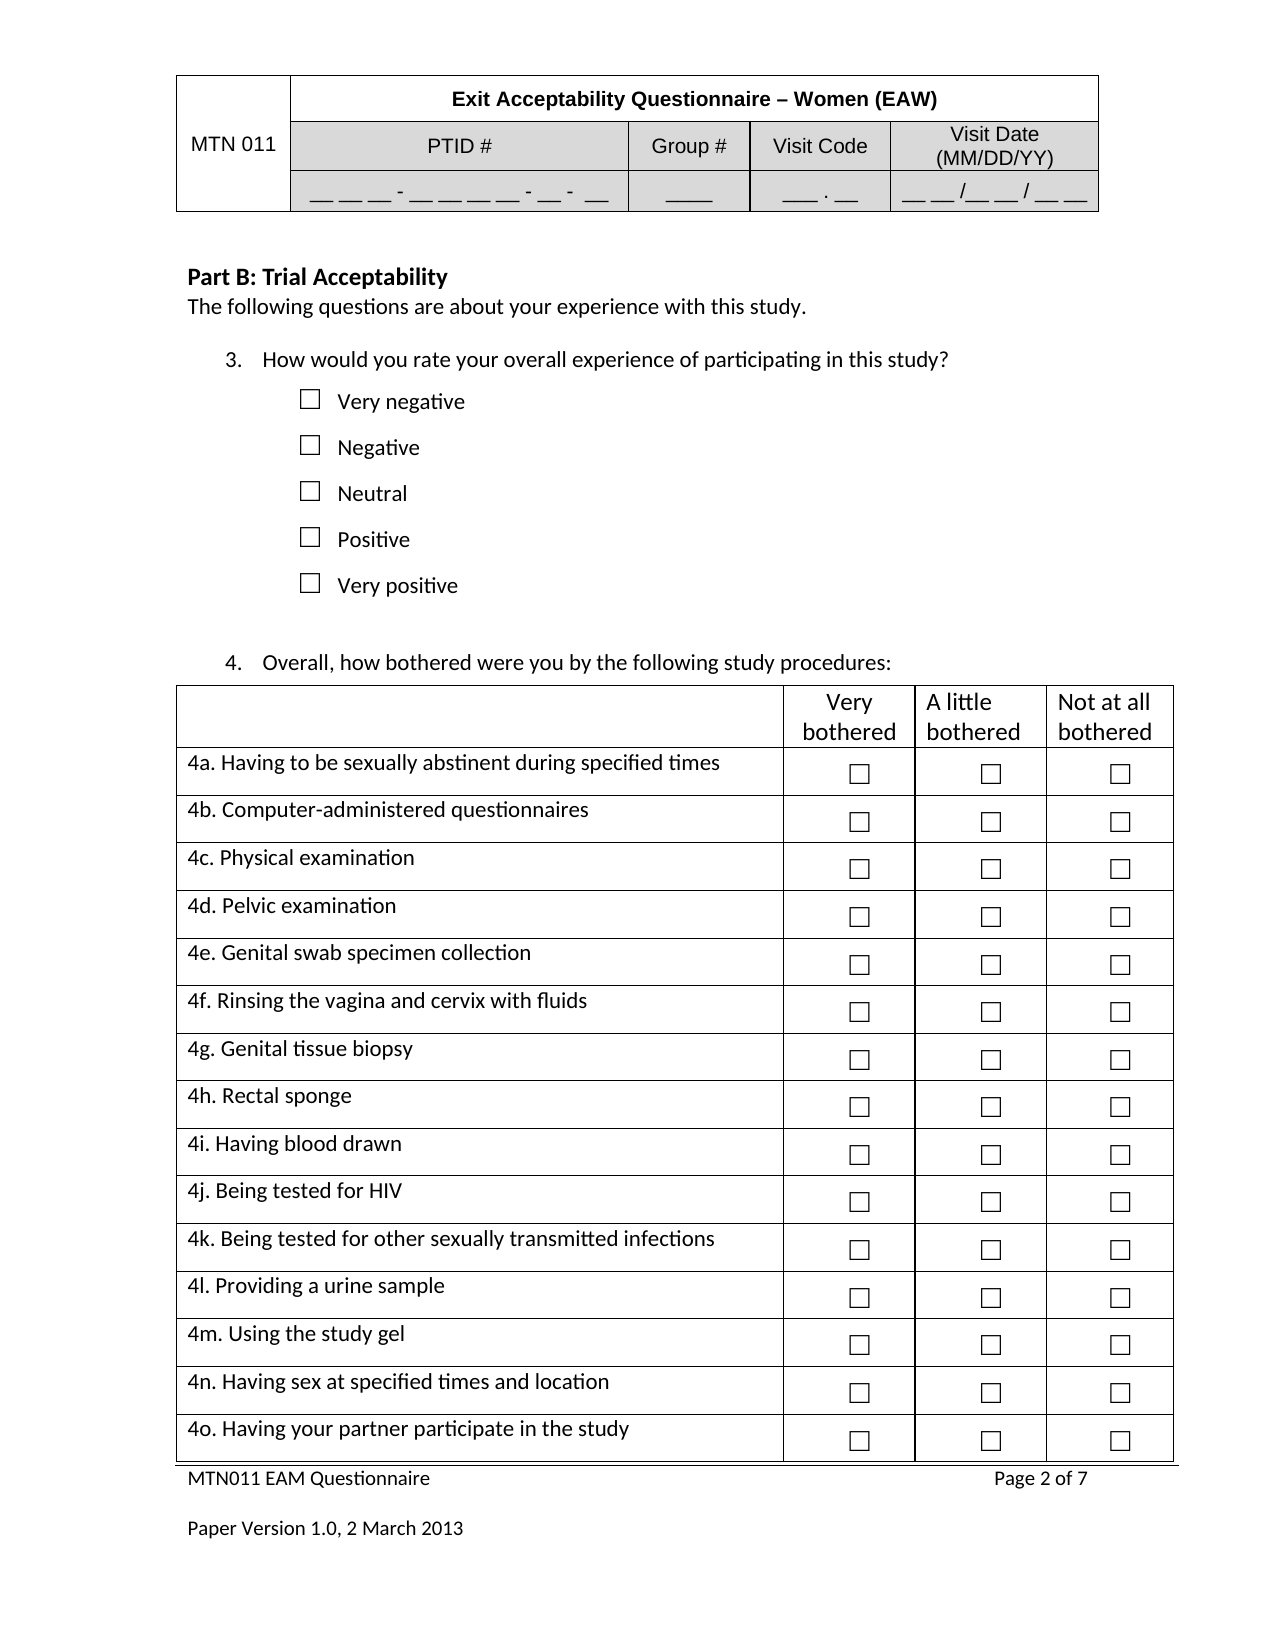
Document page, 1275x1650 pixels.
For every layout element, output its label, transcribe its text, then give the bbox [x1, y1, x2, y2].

table_cell [916, 1319, 1046, 1366]
table_cell [784, 1415, 914, 1461]
table_header Very bothered [784, 686, 914, 747]
table_cell [1047, 748, 1173, 794]
table_cell 4a. Having to be sexually abstinent during specified times [177, 748, 783, 794]
table_cell [916, 1224, 1046, 1271]
table_cell [1047, 1367, 1173, 1413]
table_cell [784, 1272, 914, 1318]
table_cell [1047, 1224, 1173, 1271]
table_cell [784, 1176, 914, 1223]
table_cell [1047, 986, 1173, 1033]
table_cell [916, 1034, 1046, 1080]
table_cell 4i. Having blood drawn [177, 1129, 783, 1175]
table_cell 4m. Using the study gel [177, 1319, 783, 1366]
list Very positive [300, 566, 1087, 604]
table_cell [916, 891, 1046, 937]
table_cell 4o. Having your partner participate in the study [177, 1415, 783, 1461]
list Very negative [300, 381, 1087, 419]
table_cell [916, 1415, 1046, 1461]
table_header A little bothered [916, 686, 1046, 747]
table_cell [784, 1129, 914, 1175]
table_cell 4g. Genital tissue biopsy [177, 1034, 783, 1080]
table_cell [1047, 1129, 1173, 1175]
table_cell [784, 891, 914, 937]
table_cell [916, 796, 1046, 842]
table_header Not at all bothered [1047, 686, 1173, 747]
table_cell [1047, 1319, 1173, 1366]
table_cell [916, 1081, 1046, 1128]
table_cell [916, 1129, 1046, 1175]
table_cell 4b. Computer-administered questionnaires [177, 796, 783, 842]
table_cell [784, 1319, 914, 1366]
table_cell [1047, 1415, 1173, 1461]
table_cell [784, 796, 914, 842]
table_cell [1047, 1272, 1173, 1318]
table_cell 4f. Rinsing the vagina and cervix with fluids [177, 986, 783, 1033]
table_cell [916, 1176, 1046, 1223]
table_cell [1047, 939, 1173, 985]
table_cell [1047, 891, 1173, 937]
table_cell [784, 1081, 914, 1128]
table_cell [784, 843, 914, 890]
table_cell [1047, 1176, 1173, 1223]
table_cell [1047, 796, 1173, 842]
text The following questions are about your experience with this study. [187, 292, 1087, 320]
table_cell [784, 1034, 914, 1080]
table_cell 4j. Being tested for HIV [177, 1176, 783, 1223]
table_cell [784, 1367, 914, 1413]
table_cell [784, 1224, 914, 1271]
table_cell [1047, 843, 1173, 890]
subtitle Part B: Trial Acceptability [187, 262, 1087, 292]
table_cell [916, 1272, 1046, 1318]
table_header [177, 686, 783, 747]
list Overall, how bothered were you by the following study procedures: [225, 648, 1087, 677]
table_cell 4e. Genital swab specimen collection [177, 939, 783, 985]
table_cell 4k. Being tested for other sexually transmitted infections [177, 1224, 783, 1271]
table_cell [916, 986, 1046, 1033]
table_cell [784, 939, 914, 985]
table_cell 4n. Having sex at specified times and location [177, 1367, 783, 1413]
table_cell [916, 939, 1046, 985]
table_cell [784, 748, 914, 794]
list Negative [300, 428, 1087, 465]
list How would you rate your overall experience of participating in this study? [225, 345, 1087, 373]
table_cell [916, 843, 1046, 890]
list Positive [300, 520, 1087, 558]
table_cell 4h. Rectal sponge [177, 1081, 783, 1128]
table_cell 4l. Providing a urine sample [177, 1272, 783, 1318]
table_cell [1047, 1034, 1173, 1080]
table_cell [916, 748, 1046, 794]
list Neutral [300, 474, 1087, 512]
table_cell [916, 1367, 1046, 1413]
table_cell [1047, 1081, 1173, 1128]
table_cell 4d. Pelvic examination [177, 891, 783, 937]
table_cell 4c. Physical examination [177, 843, 783, 890]
table_cell [784, 986, 914, 1033]
